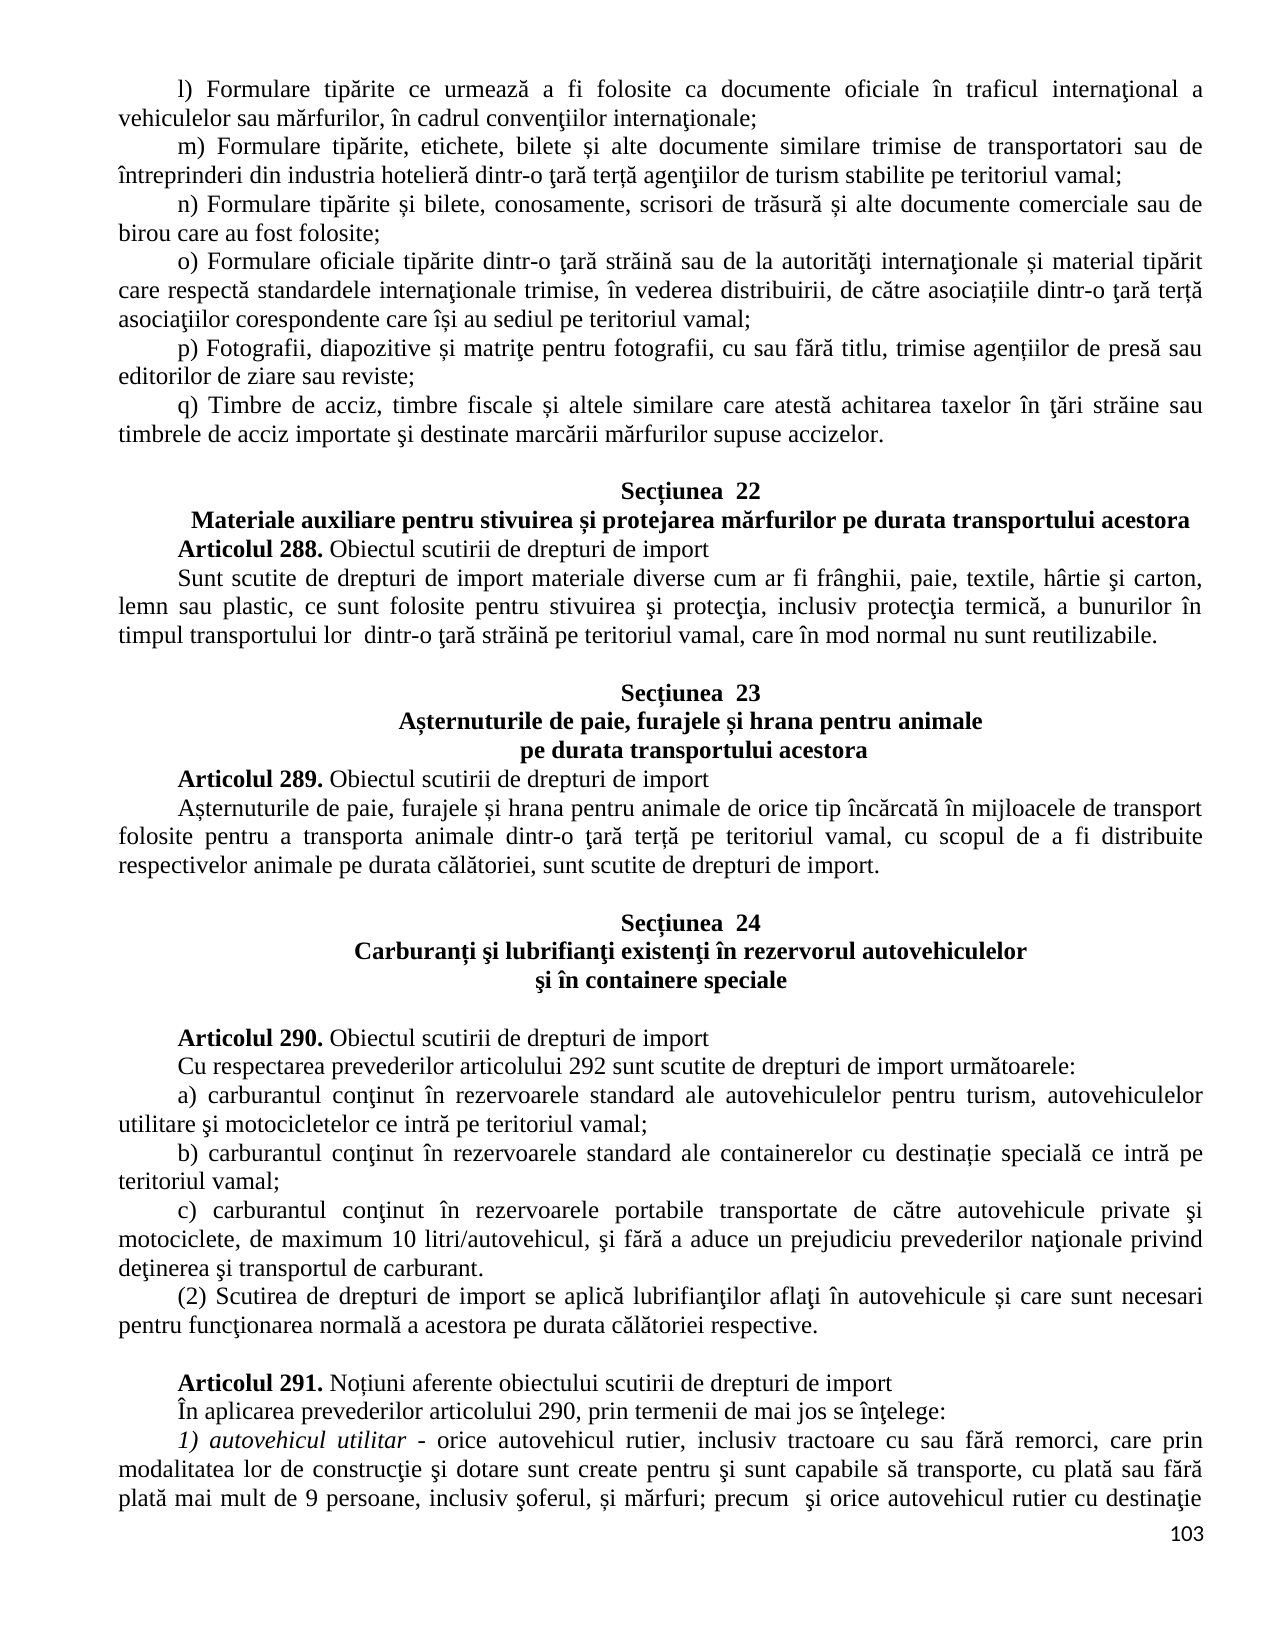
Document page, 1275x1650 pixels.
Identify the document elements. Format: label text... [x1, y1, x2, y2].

text Cu respectarea prevederilor articolului 292 sunt scutite de drepturi de import următoarele: [118, 1051, 1204, 1080]
text Articolul 291. Noțiuni aferente obiectului scutirii de drepturi de import [118, 1368, 1204, 1396]
text q) Timbre de acciz, timbre fiscale și altele similare care atestă achitarea taxelor în ţări străine sau timbrele de acciz importate şi destinate marcării mărfurilor supuse accizelor. [118, 390, 1204, 448]
text Materiale auxiliare pentru stivuirea și protejarea mărfurilor pe durata transportului acestora [118, 505, 1204, 534]
text Așternuturile de paie, furajele și hrana pentru animale [118, 706, 1204, 735]
text m) Formulare tipărite, etichete, bilete și alte documente similare trimise de transportatori sau de întreprinderi din industria hotelieră dintr-o ţară terță agenţiilor de turism stabilite pe teritoriul vamal; [118, 131, 1204, 189]
text Secțiunea 24 [118, 908, 1204, 936]
text Articolul 290. Obiectul scutirii de drepturi de import [118, 1023, 1204, 1051]
text Articolul 289. Obiectul scutirii de drepturi de import [118, 764, 1204, 793]
text Secțiunea 23 [118, 678, 1204, 706]
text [118, 1425, 1204, 1511]
text Articolul 288. Obiectul scutirii de drepturi de import [118, 534, 1204, 563]
text Carburanți şi lubrifianţi existenţi în rezervorul autovehiculelor şi în containere speciale [118, 936, 1204, 994]
text n) Formulare tipărite și bilete, conosamente, scrisori de trăsură și alte documente comerciale sau de birou care au fost folosite; [118, 189, 1204, 246]
text Așternuturile de paie, furajele și hrana pentru animale de orice tip încărcată în mijloacele de transport folosite pentru a transporta animale dintr-o ţară terță pe teritoriul vamal, cu scopul de a fi distribuite respectivelor animale pe durata călătoriei, sunt scutite de drepturi de import. [118, 793, 1204, 879]
text p) Fotografii, diapozitive și matriţe pentru fotografii, cu sau fără titlu, trimise agențiilor de presă sau editorilor de ziare sau reviste; [118, 333, 1204, 390]
text pe durata transportului acestora [118, 735, 1204, 764]
text b) carburantul conţinut în rezervoarele standard ale containerelor cu destinație specială ce intră pe teritoriul vamal; [118, 1138, 1204, 1195]
text a) carburantul conţinut în rezervoarele standard ale autovehiculelor pentru turism, autovehiculelor utilitare şi motocicletelor ce intră pe teritoriul vamal; [118, 1080, 1204, 1138]
text Sunt scutite de drepturi de import materiale diverse cum ar fi frânghii, paie, textile, hârtie şi carton, lemn sau plastic, ce sunt folosite pentru stivuirea şi protecţia, inclusiv protecţia termică, a bunurilor în timpul transportului lor dintr-o ţară străină pe teritoriul vamal, care în mod normal nu sunt reutilizabile. [118, 563, 1204, 649]
text (2) Scutirea de drepturi de import se aplică lubrifianţilor aflaţi în autovehicule și care sunt necesari pentru funcţionarea normală a acestora pe durata călătoriei respective. [118, 1281, 1204, 1339]
text o) Formulare oficiale tipărite dintr-o ţară străină sau de la autorităţi internaţionale și material tipărit care respectă standardele internaţionale trimise, în vederea distribuirii, de către asociațiile dintr-o ţară terță asociaţiilor corespondente care își au sediul pe teritoriul vamal; [118, 246, 1204, 333]
text l) Formulare tipărite ce urmează a fi folosite ca documente oficiale în traficul internaţional a vehiculelor sau mărfurilor, în cadrul convenţiilor internaţionale; [118, 74, 1204, 131]
text Secțiunea 22 [118, 476, 1204, 505]
text c) carburantul conţinut în rezervoarele portabile transportate de către autovehicule private şi motociclete, de maximum 10 litri/autovehicul, şi fără a aduce un prejudiciu prevederilor naţionale privind deţinerea şi transportul de carburant. [118, 1195, 1204, 1281]
text În aplicarea prevederilor articolului 290, prin termenii de mai jos se înţelege: [118, 1396, 1204, 1425]
